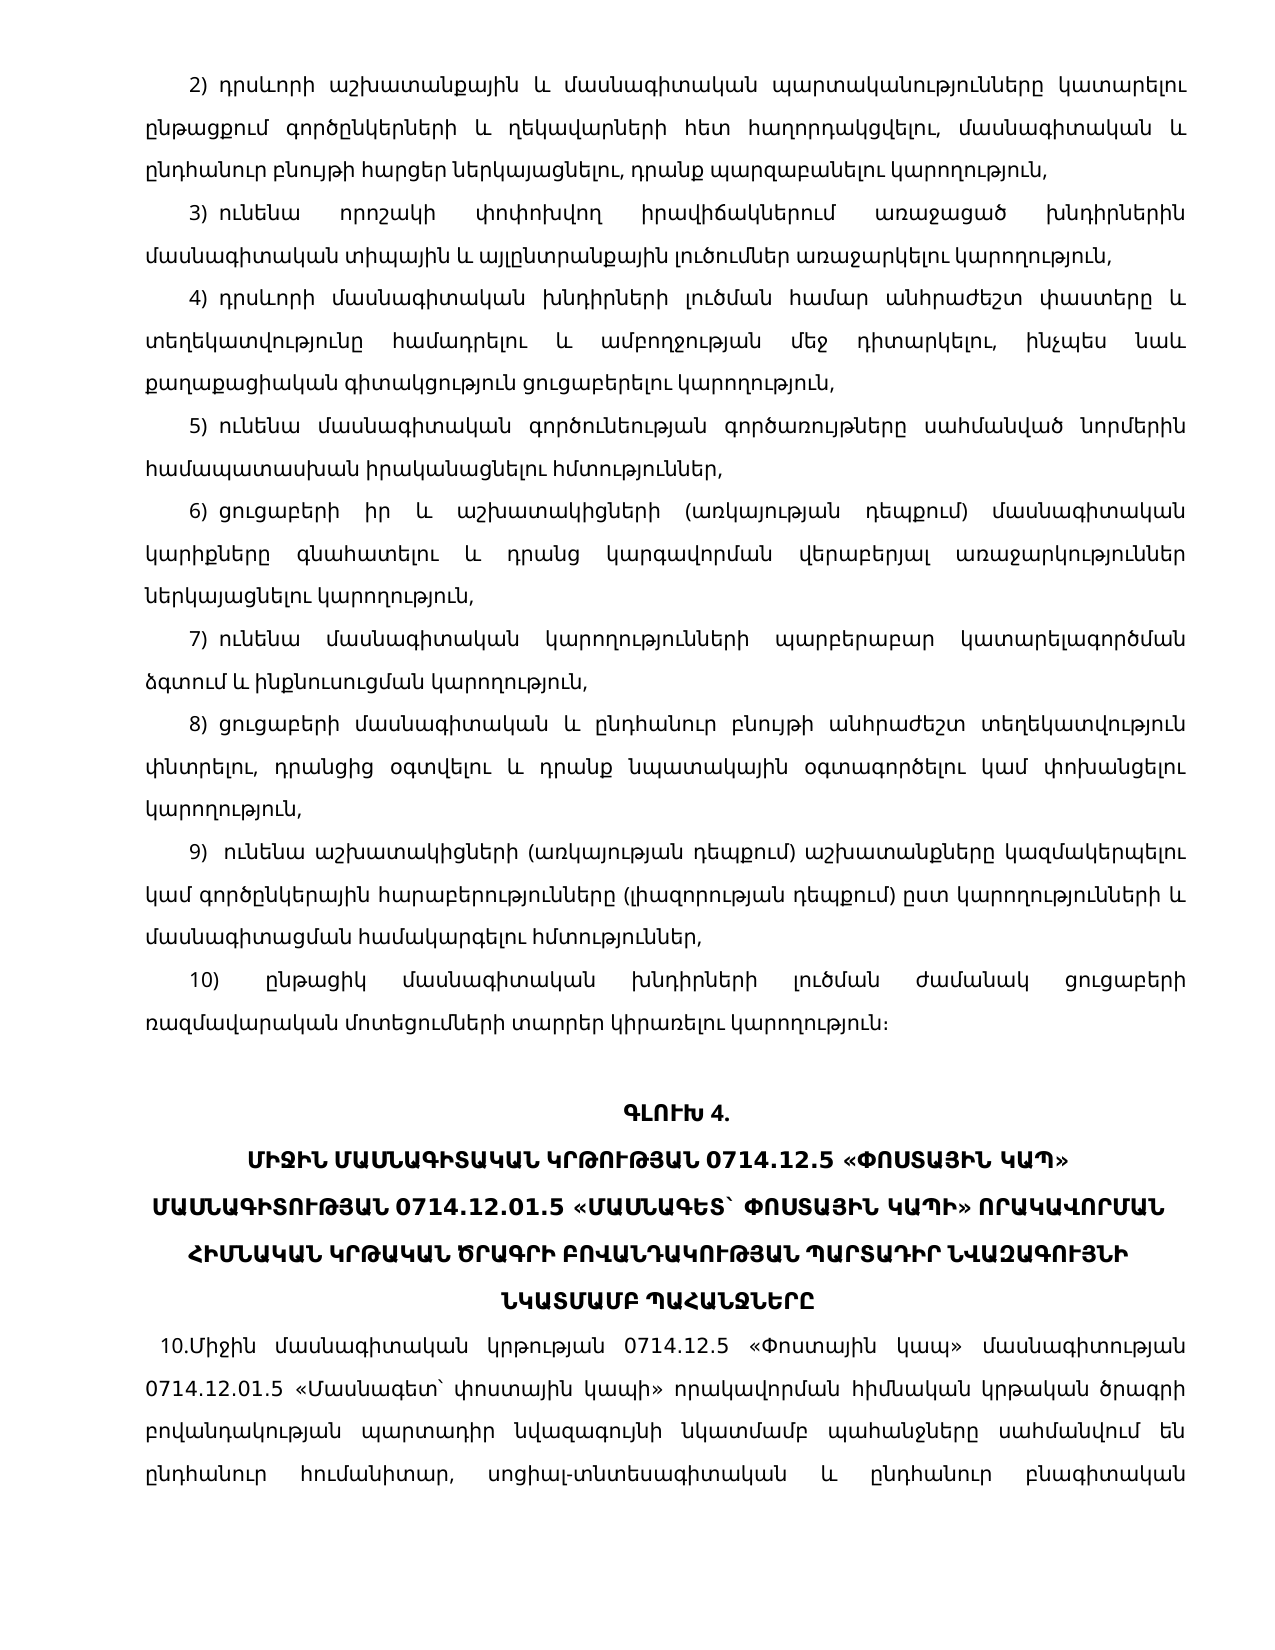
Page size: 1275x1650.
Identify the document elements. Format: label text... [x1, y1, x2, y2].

list ցուցաբերի մասնագիտական և ընդհանուր բնույթի անհրաժեշտ տեղեկատվություն փնտրելու, դրանցից օգտվելու և դրանք նպատակային օգտագործելու կամ փոխանցելու կարողություն, [145, 709, 1186, 823]
list դրսևորի աշխատանքային և մասնագիտական պարտականությունները կատարելու ընթացքում գործընկերների և ղեկավարների հետ հաղորդակցվելու, մասնագիտական և ընդհանուր բնույթի հարցեր ներկայացնելու, դրանք պարզաբանելու կարողություն, [145, 70, 1186, 184]
subtitle ՄԻՋԻՆ ՄԱՍՆԱԳԻՏԱԿԱՆ ԿՐԹՈՒԹՅԱՆ 0714.12.5 «ՓՈՍՏԱՅԻՆ ԿԱՊ» ՄԱՍՆԱԳԻՏՈՒԹՅԱՆ 0714.12.01.5 «ՄԱՍՆԱԳԵՏ` ՓՈՍՏԱՅԻՆ ԿԱՊԻ» ՈՐԱԿԱՎՈՐՄԱՆ ՀԻՄՆԱԿԱՆ ԿՐԹԱԿԱՆ ԾՐԱԳՐԻ ԲՈՎԱՆԴԱԿՈՒԹՅԱՆ ՊԱՐՏԱԴԻՐ ՆՎԱԶԱԳՈՒՅՆԻ ՆԿԱՏՄԱՄԲ ՊԱՀԱՆՋՆԵՐԸ [130, 1144, 1186, 1316]
list ունենա մասնագիտական գործունեության գործառույթները սահմանված նորմերին համապատասխան իրականացնելու հմտություններ, [145, 411, 1186, 482]
subtitle ԳԼՈՒԽ 4. [130, 1097, 1186, 1128]
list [145, 1331, 1186, 1488]
list ունենա աշխատակիցների (առկայության դեպքում) աշխատանքները կազմակերպելու կամ գործընկերային հարաբերությունները (լիազորության դեպքում) ըստ կարողությունների և մասնագիտացման համակարգելու հմտություններ, [145, 837, 1186, 951]
list ունենա որոշակի փոփոխվող իրավիճակներում առաջացած խնդիրներին մասնագիտական տիպային և այլընտրանքային լուծումներ առաջարկելու կարողություն, [145, 198, 1186, 269]
list դրսևորի մասնագիտական խնդիրների լուծման համար անհրաժեշտ փաստերը և տեղեկատվությունը համադրելու և ամբողջության մեջ դիտարկելու, ինչպես նաև քաղաքացիական գիտակցություն ցուցաբերելու կարողություն, [145, 283, 1186, 397]
list ցուցաբերի իր և աշխատակիցների (առկայության դեպքում) մասնագիտական կարիքները գնահատելու և դրանց կարգավորման վերաբերյալ առաջարկություններ ներկայացնելու կարողություն, [145, 496, 1186, 610]
list ընթացիկ մասնագիտական խնդիրների լուծման ժամանակ ցուցաբերի ռազմավարական մոտեցումների տարրեր կիրառելու կարողություն։ [145, 965, 1186, 1036]
list ունենա մասնագիտական կարողությունների պարբերաբար կատարելագործման ձգտում և ինքնուսուցման կարողություն, [145, 624, 1186, 695]
